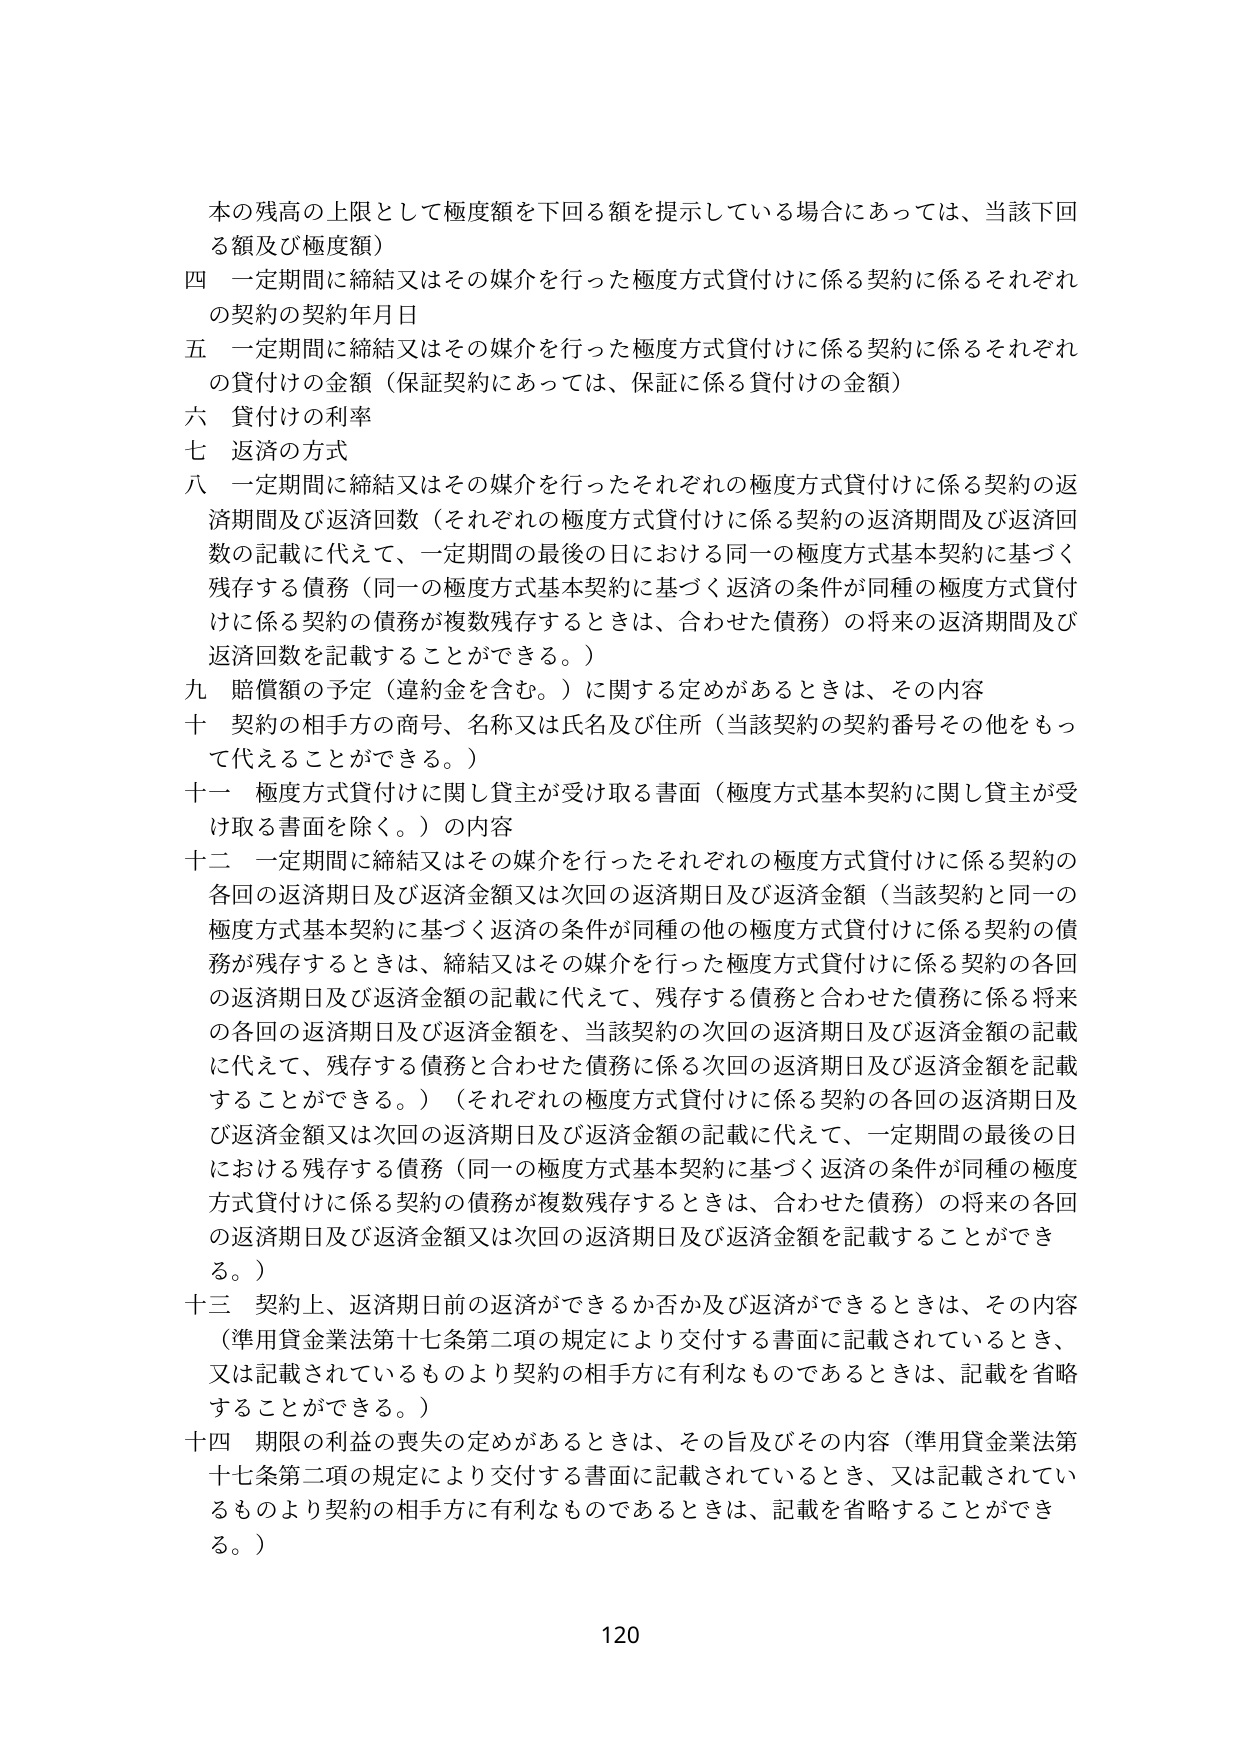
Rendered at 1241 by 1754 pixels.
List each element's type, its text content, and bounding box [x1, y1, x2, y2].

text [184, 194, 1079, 262]
text 十三 契約上、返済期日前の返済ができるか否か及び返済ができるときは、その内容（準用貸金業法第十七条第二項の規定により交付する書面に記載されているとき、又は記載されているものより契約の相手方に有利なものであるときは、記載を省略することができる。） [184, 1287, 1079, 1424]
text 十一 極度方式貸付けに関し貸主が受け取る書面（極度方式基本契約に関し貸主が受け取る書面を除く。）の内容 [184, 774, 1079, 843]
text 六 貸付けの利率 [184, 399, 1079, 433]
text 八 一定期間に締結又はその媒介を行ったそれぞれの極度方式貸付けに係る契約の返済期間及び返済回数（それぞれの極度方式貸付けに係る契約の返済期間及び返済回数の記載に代えて、一定期間の最後の日における同一の極度方式基本契約に基づく残存する債務（同一の極度方式基本契約に基づく返済の条件が同種の極度方式貸付けに係る契約の債務が複数残存するときは、合わせた債務）の将来の返済期間及び返済回数を記載することができる。） [184, 467, 1079, 672]
text 九 賠償額の予定（違約金を含む。）に関する定めがあるときは、その内容 [184, 672, 1079, 706]
text 七 返済の方式 [184, 433, 1079, 467]
text 五 一定期間に締結又はその媒介を行った極度方式貸付けに係る契約に係るそれぞれの貸付けの金額（保証契約にあっては、保証に係る貸付けの金額） [184, 330, 1079, 399]
text 十 契約の相手方の商号、名称又は氏名及び住所（当該契約の契約番号その他をもって代えることができる。） [184, 706, 1079, 774]
text 十四 期限の利益の喪失の定めがあるときは、その旨及びその内容（準用貸金業法第十七条第二項の規定により交付する書面に記載されているとき、又は記載されているものより契約の相手方に有利なものであるときは、記載を省略することができる。） [184, 1424, 1079, 1560]
text 四 一定期間に締結又はその媒介を行った極度方式貸付けに係る契約に係るそれぞれの契約の契約年月日 [184, 262, 1079, 330]
text 十二 一定期間に締結又はその媒介を行ったそれぞれの極度方式貸付けに係る契約の各回の返済期日及び返済金額又は次回の返済期日及び返済金額（当該契約と同一の極度方式基本契約に基づく返済の条件が同種の他の極度方式貸付けに係る契約の債務が残存するときは、締結又はその媒介を行った極度方式貸付けに係る契約の各回の返済期日及び返済金額の記載に代えて、残存する債務と合わせた債務に係る将来の各回の返済期日及び返済金額を、当該契約の次回の返済期日及び返済金額の記載に代えて、残存する債務と合わせた債務に係る次回の返済期日及び返済金額を記載することができる。）（それぞれの極度方式貸付けに係る契約の各回の返済期日及び返済金額又は次回の返済期日及び返済金額の記載に代えて、一定期間の最後の日における残存する債務（同一の極度方式基本契約に基づく返済の条件が同種の極度方式貸付けに係る契約の債務が複数残存するときは、合わせた債務）の将来の各回の返済期日及び返済金額又は次回の返済期日及び返済金額を記載することができる。） [184, 843, 1079, 1287]
